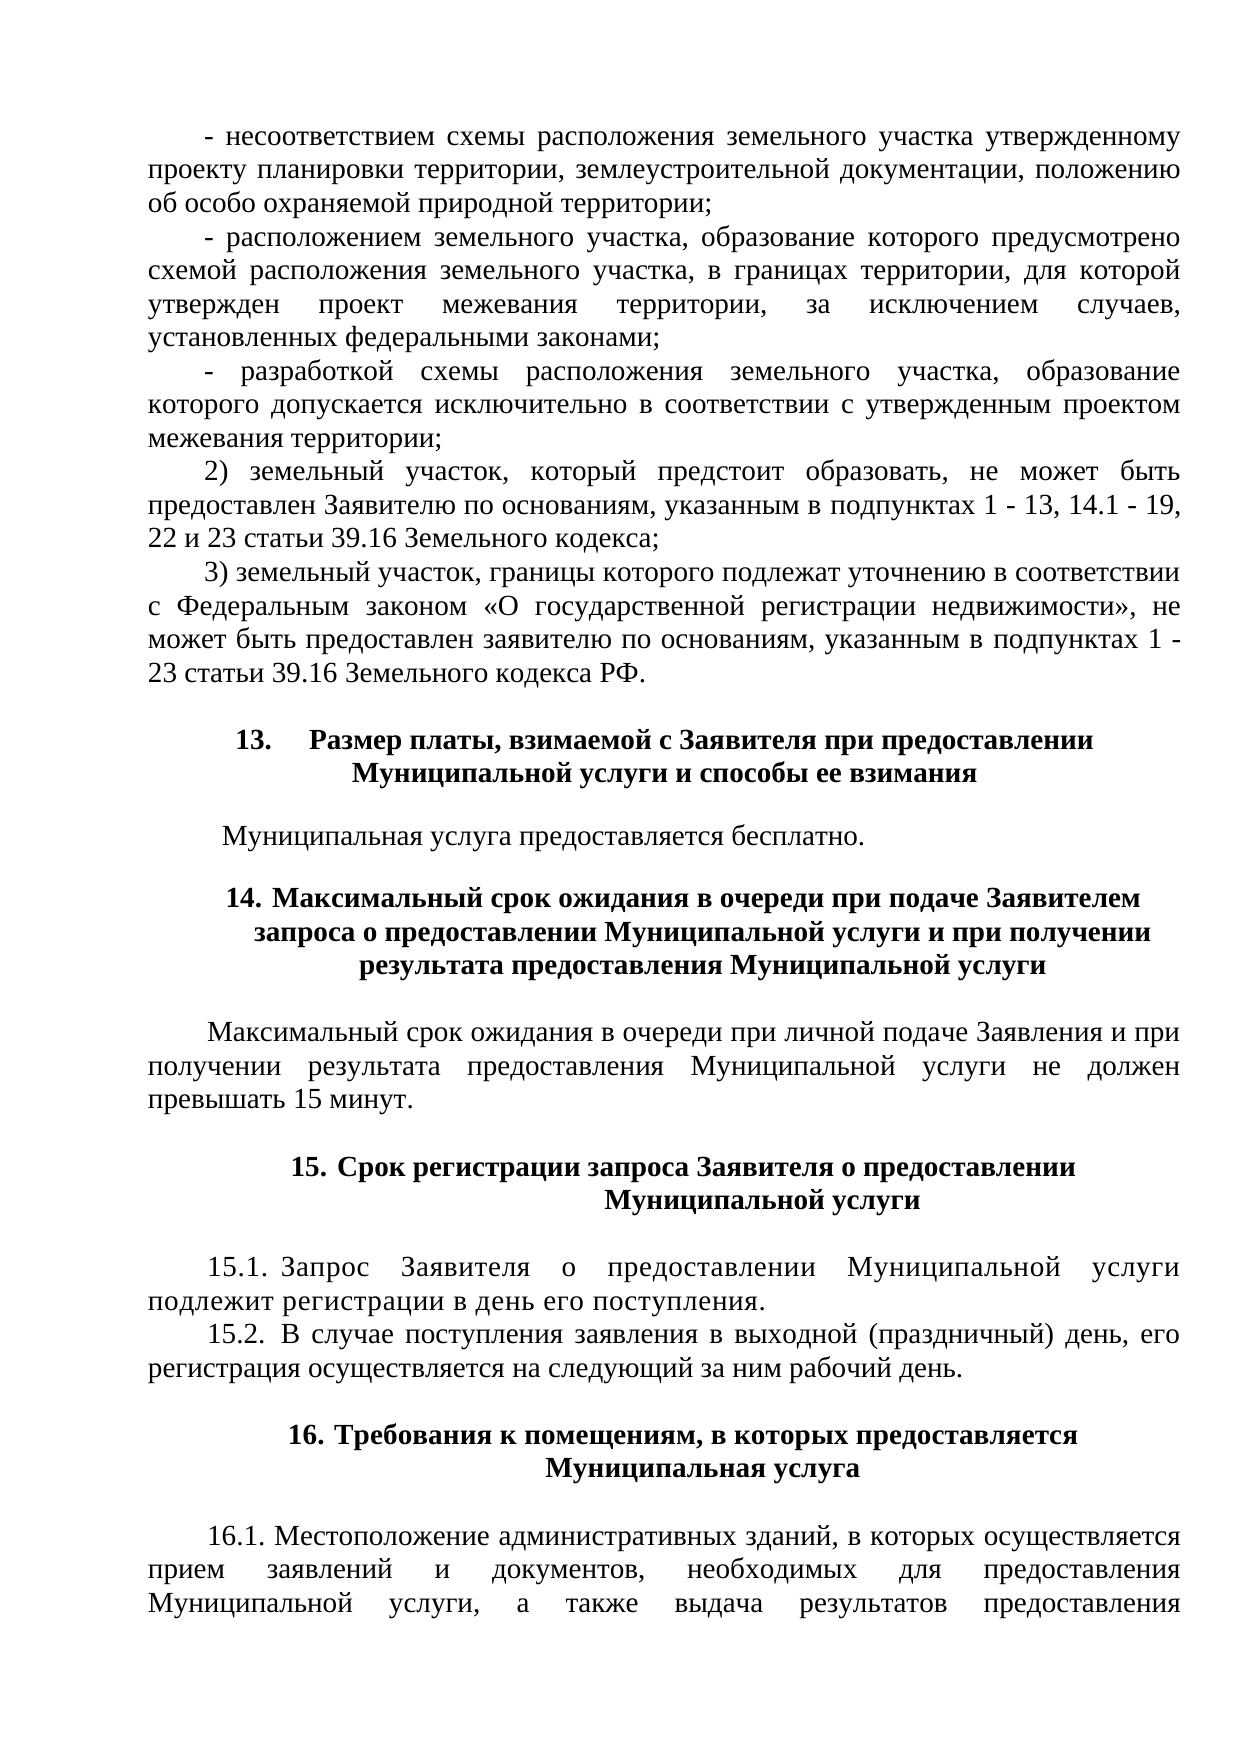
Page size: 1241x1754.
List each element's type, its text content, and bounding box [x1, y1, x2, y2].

text Муниципальной услуги [224, 1182, 1181, 1216]
list Максимальный срок ожидания в очереди при подаче Заявителем запроса о предоставлении Муниципальной услуги и при получении результата предоставления Муниципальной услуги [185, 880, 1181, 981]
list Требования к помещениям, в которых предоставляется Муниципальная услуга [185, 1417, 1181, 1484]
list Размер платы, взимаемой с Заявителя при предоставлении Муниципальной услуги и способы ее взимания [148, 722, 1181, 789]
text - расположением земельного участка, образование которого предусмотрено схемой расположения земельного участка, в границах территории, для которой утвержден проект межевания территории, за исключением случаев, установленных федеральными законами; [148, 219, 1181, 353]
list В случае поступления заявления в выходной (праздничный) день, его регистрация осуществляется на следующий за ним рабочий день. [148, 1316, 1181, 1383]
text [148, 1518, 1181, 1618]
text Максимальный срок ожидания в очереди при личной подаче Заявления и при получении результата предоставления Муниципальной услуги не должен превышать 15 минут. [148, 1014, 1181, 1115]
text - разработкой схемы расположения земельного участка, образование которого допускается исключительно в соответствии с утвержденным проектом межевания территории; [148, 353, 1181, 453]
text 2) земельный участок, который предстоит образовать, не может быть предоставлен Заявителю по основаниям, указанным в подпунктах 1 - 13, 14.1 - 19, 22 и 23 статьи 39.16 Земельного кодекса; [148, 453, 1181, 554]
text Муниципальная услуга предоставляется бесплатно. [222, 818, 1181, 852]
text 3) земельный участок, границы которого подлежат уточнению в соответствии с Федеральным законом «О государственной регистрации недвижимости», не может быть предоставлен заявителю по основаниям, указанным в подпунктах 1 - 23 статьи 39.16 Земельного кодекса РФ. [148, 554, 1181, 688]
list Запрос Заявителя о предоставлении Муниципальной услуги подлежит регистрации в день его поступления. [148, 1249, 1181, 1316]
text - несоответствием схемы расположения земельного участка утвержденному проекту планировки территории, землеустроительной документации, положению об особо охраняемой природной территории; [148, 118, 1181, 219]
list Срок регистрации запроса Заявителя о предоставлении [185, 1149, 1181, 1182]
